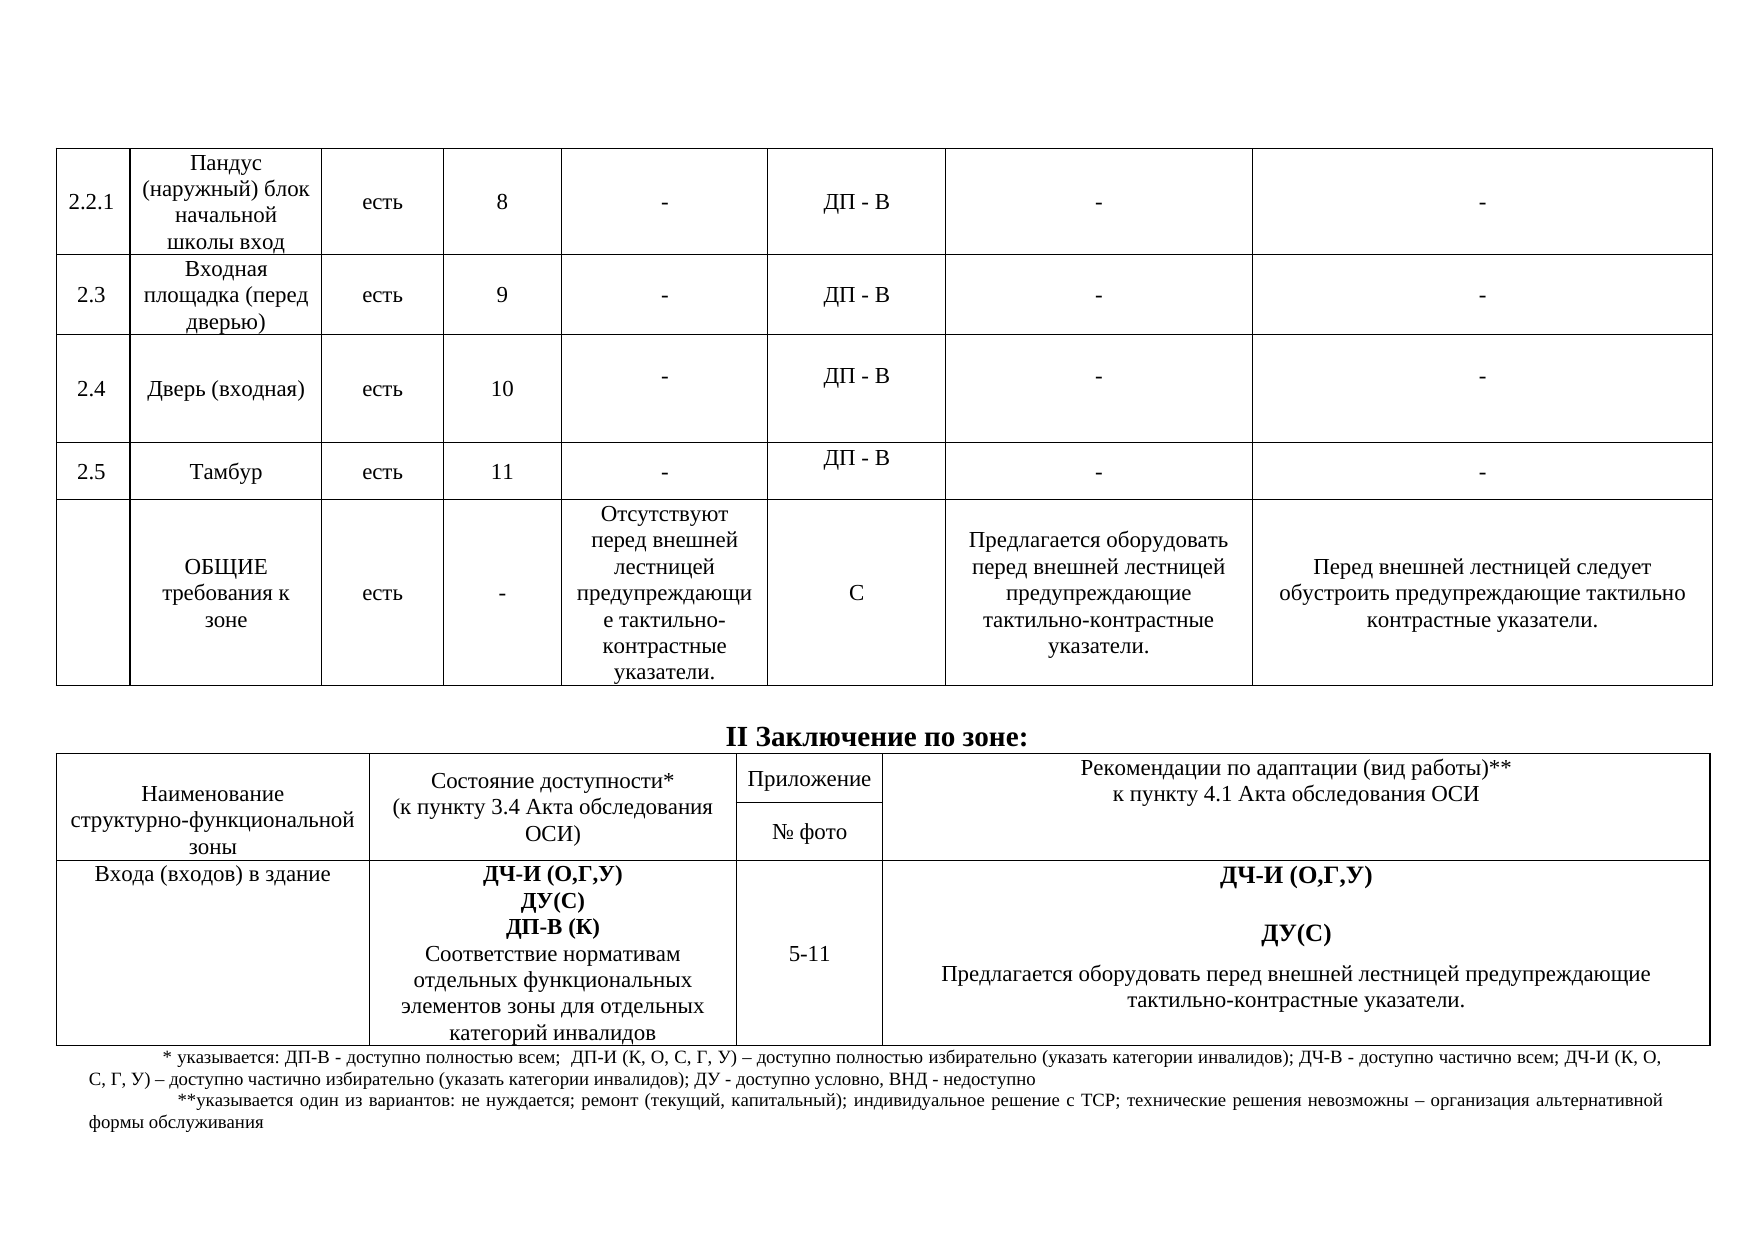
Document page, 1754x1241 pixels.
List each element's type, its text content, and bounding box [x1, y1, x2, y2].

table_cell 2.5 [57, 443, 129, 499]
table_cell Входа (входов) в здание [57, 861, 369, 1045]
table_cell - [1253, 255, 1712, 334]
table_cell - [946, 443, 1252, 499]
table_cell Дверь (входная) [131, 335, 321, 442]
table_cell есть [322, 500, 443, 685]
table_cell 2.4 [57, 335, 129, 442]
table_cell 5-11 [737, 861, 882, 1045]
text **указывается один из вариантов: не нуждается; ремонт (текущий, капитальный); индивидуальное решение с ТСР; технические решения невозможны – организация альтернативной формы обслуживания [89, 1089, 1665, 1132]
table_cell Пандус (наружный) блок начальной школы вход [131, 149, 321, 254]
text * указывается: ДП-В - доступно полностью всем; ДП-И (К, О, С, Г, У) – доступно полностью избирательно (указать категории инвалидов); ДЧ-В - доступно частично всем; ДЧ-И (К, О, С, Г, У) – доступно частично избирательно (указать категории инвалидов); ДУ - доступно условно, ВНД - недоступно [89, 1046, 1665, 1089]
table_cell ДП - В [768, 255, 945, 334]
table_cell - [562, 255, 767, 334]
table_cell есть [322, 255, 443, 334]
table_cell - [1253, 335, 1712, 442]
table_cell ОБЩИЕ требования к зоне [131, 500, 321, 685]
table_cell - [946, 335, 1252, 442]
table_header Состояние доступности* (к пункту 3.4 Акта обследования ОСИ) [370, 754, 736, 859]
table_cell Предлагается оборудовать перед внешней лестницей предупреждающие тактильно-контрастные указатели. [946, 500, 1252, 685]
table_cell 2.3 [57, 255, 129, 334]
table_cell - [562, 335, 767, 442]
table_cell ДП - В [768, 443, 945, 499]
table_cell № фото [737, 803, 882, 859]
table_cell - [562, 149, 767, 254]
table_cell - [1253, 443, 1712, 499]
table_cell - [562, 443, 767, 499]
table_cell 10 [444, 335, 561, 442]
table_cell есть [322, 335, 443, 442]
table_cell Перед внешней лестницей следует обустроить предупреждающие тактильно контрастные указатели. [1253, 500, 1712, 685]
table_cell 9 [444, 255, 561, 334]
table_cell есть [322, 443, 443, 499]
text II Заключение по зоне: [89, 719, 1665, 753]
table_cell есть [322, 149, 443, 254]
table_cell ДЧ-И (О,Г,У) ДУ(С) ДП-В (К) Соответствие нормативам отдельных функциональных элементов зоны для отдельных категорий инвалидов [370, 861, 736, 1045]
table_cell ДП - В [768, 149, 945, 254]
table_cell [57, 500, 129, 685]
table_cell - [946, 255, 1252, 334]
table_cell ДЧ-И (О,Г,У) ДУ(С) Предлагается оборудовать перед внешней лестницей предупреждающие тактильно-контрастные указатели. [883, 861, 1709, 1045]
table_cell - [946, 149, 1252, 254]
table_cell Входная площадка (перед дверью) [131, 255, 321, 334]
table_cell 11 [444, 443, 561, 499]
table_cell Тамбур [131, 443, 321, 499]
table_cell ДП - В [768, 335, 945, 442]
table_header Рекомендации по адаптации (вид работы)** к пункту 4.1 Акта обследования ОСИ [883, 754, 1709, 859]
table_cell 8 [444, 149, 561, 254]
table_cell - [1253, 149, 1712, 254]
table_header Наименование структурно-функциональной зоны [57, 754, 369, 859]
table_header Приложение [737, 754, 882, 802]
table_cell - [444, 500, 561, 685]
table_cell С [768, 500, 945, 685]
table_cell Отсутствуют перед внешней лестницей предупреждающие тактильно-контрастные указатели. [562, 500, 767, 685]
table_cell 2.2.1 [57, 149, 129, 254]
